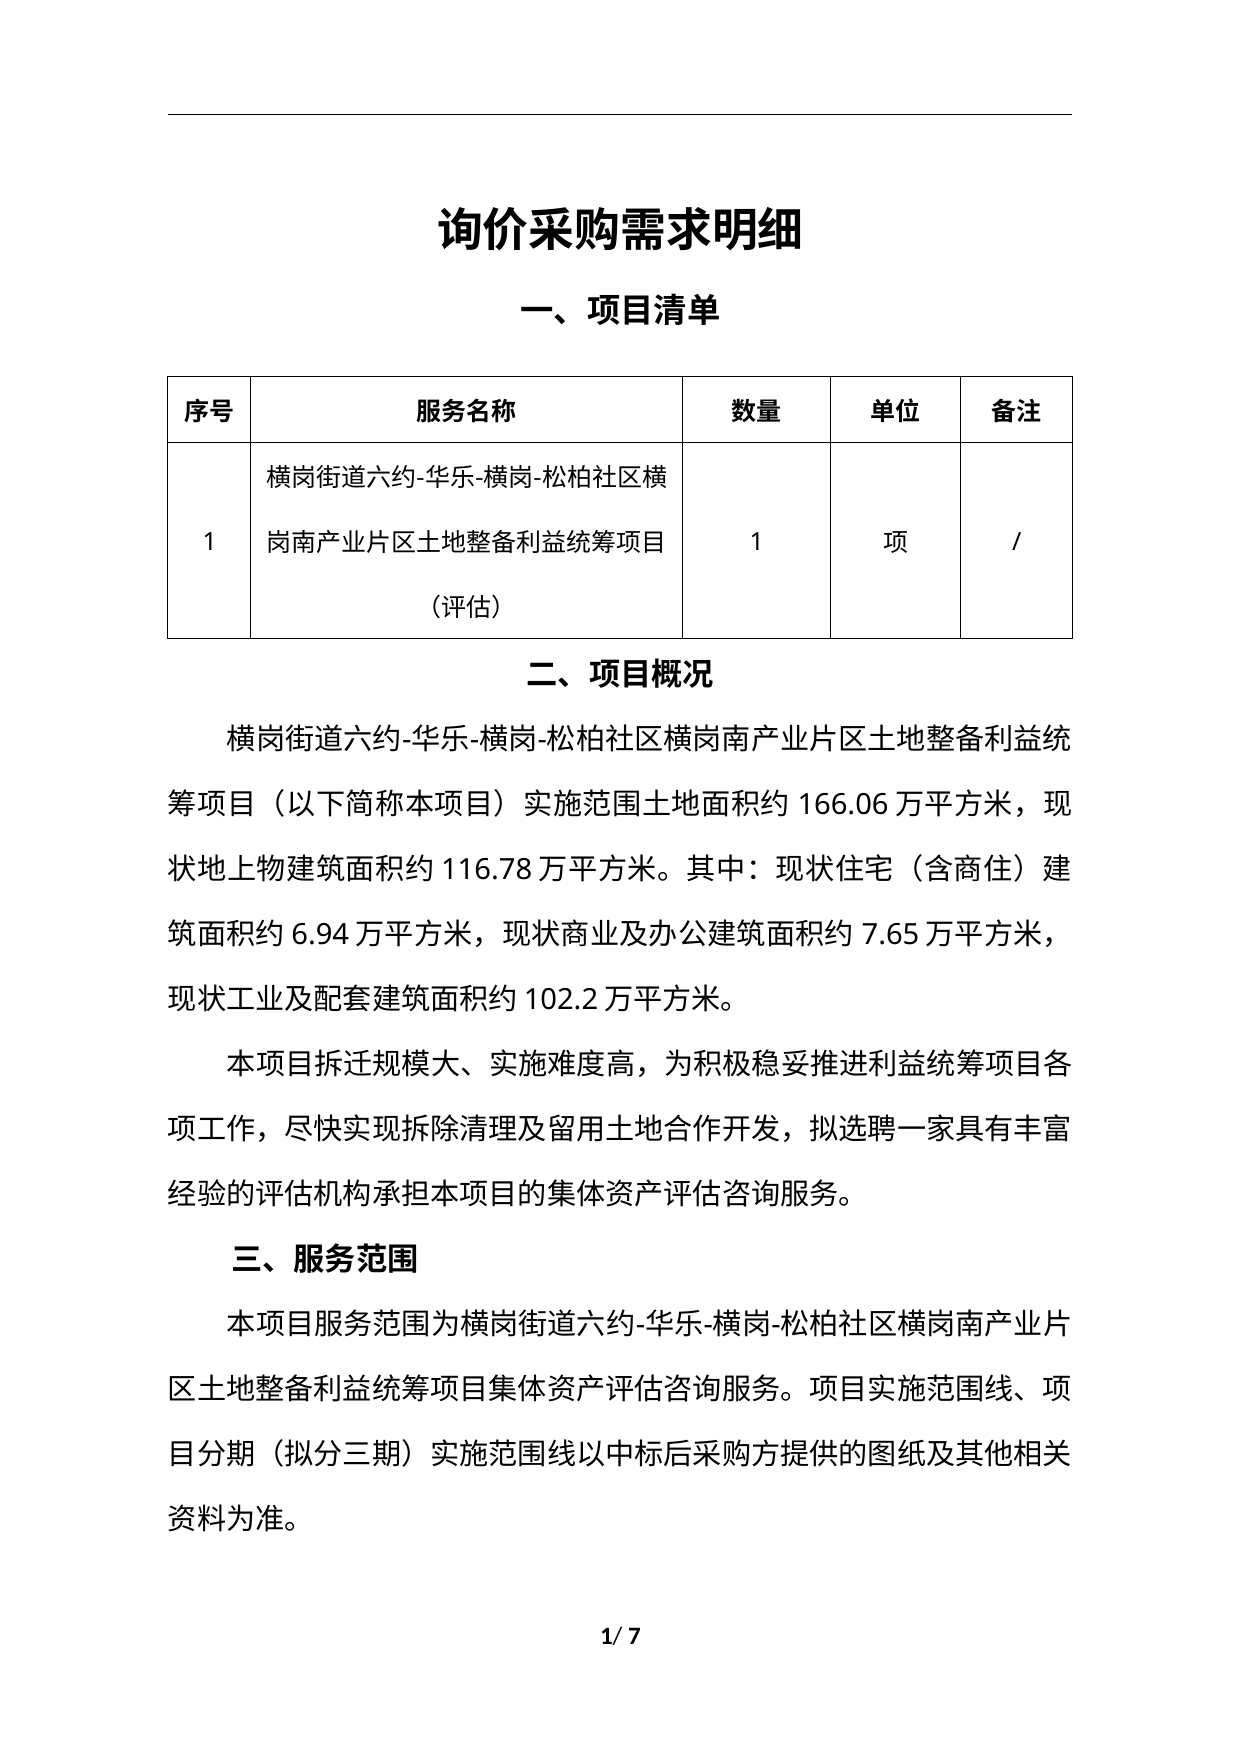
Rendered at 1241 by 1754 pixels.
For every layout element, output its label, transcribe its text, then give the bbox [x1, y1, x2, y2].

text 本项目服务范围为横岗街道六约-华乐-横岗-松柏社区横岗南产业片区土地整备利益统筹项目集体资产评估咨询服务。项目实施范围线、项目分期（拟分三期）实施范围线以中标后采购方提供的图纸及其他相关资料为准。 [168, 1289, 1072, 1549]
table_cell 1 [683, 443, 830, 638]
text 二、项目概况 [168, 639, 1072, 704]
text 三、服务范围 [168, 1224, 1072, 1289]
table_header 序号 [168, 377, 250, 442]
table_cell 项 [831, 443, 960, 638]
table_cell / [961, 443, 1072, 638]
table_cell 1 [168, 443, 250, 638]
subtitle 询价采购需求明细 [168, 178, 1072, 276]
table_header 服务名称 [251, 377, 682, 442]
table_cell 横岗街道六约-华乐-横岗-松柏社区横岗南产业片区土地整备利益统筹项目（评估） [251, 443, 682, 638]
subtitle 一、项目清单 [168, 276, 1072, 341]
table_header 备注 [961, 377, 1072, 442]
table_header 数量 [683, 377, 830, 442]
table_header 单位 [831, 377, 960, 442]
text 横岗街道六约-华乐-横岗-松柏社区横岗南产业片区土地整备利益统筹项目（以下简称本项目）实施范围土地面积约166.06万平方米，现状地上物建筑面积约116.78万平方米。其中：现状住宅（含商住）建筑面积约6.94万平方米，现状商业及办公建筑面积约7.65万平方米，现状工业及配套建筑面积约102.2万平方米。 [168, 704, 1072, 1029]
text 本项目拆迁规模大、实施难度高，为积极稳妥推进利益统筹项目各项工作，尽快实现拆除清理及留用土地合作开发，拟选聘一家具有丰富经验的评估机构承担本项目的集体资产评估咨询服务。 [168, 1029, 1072, 1224]
